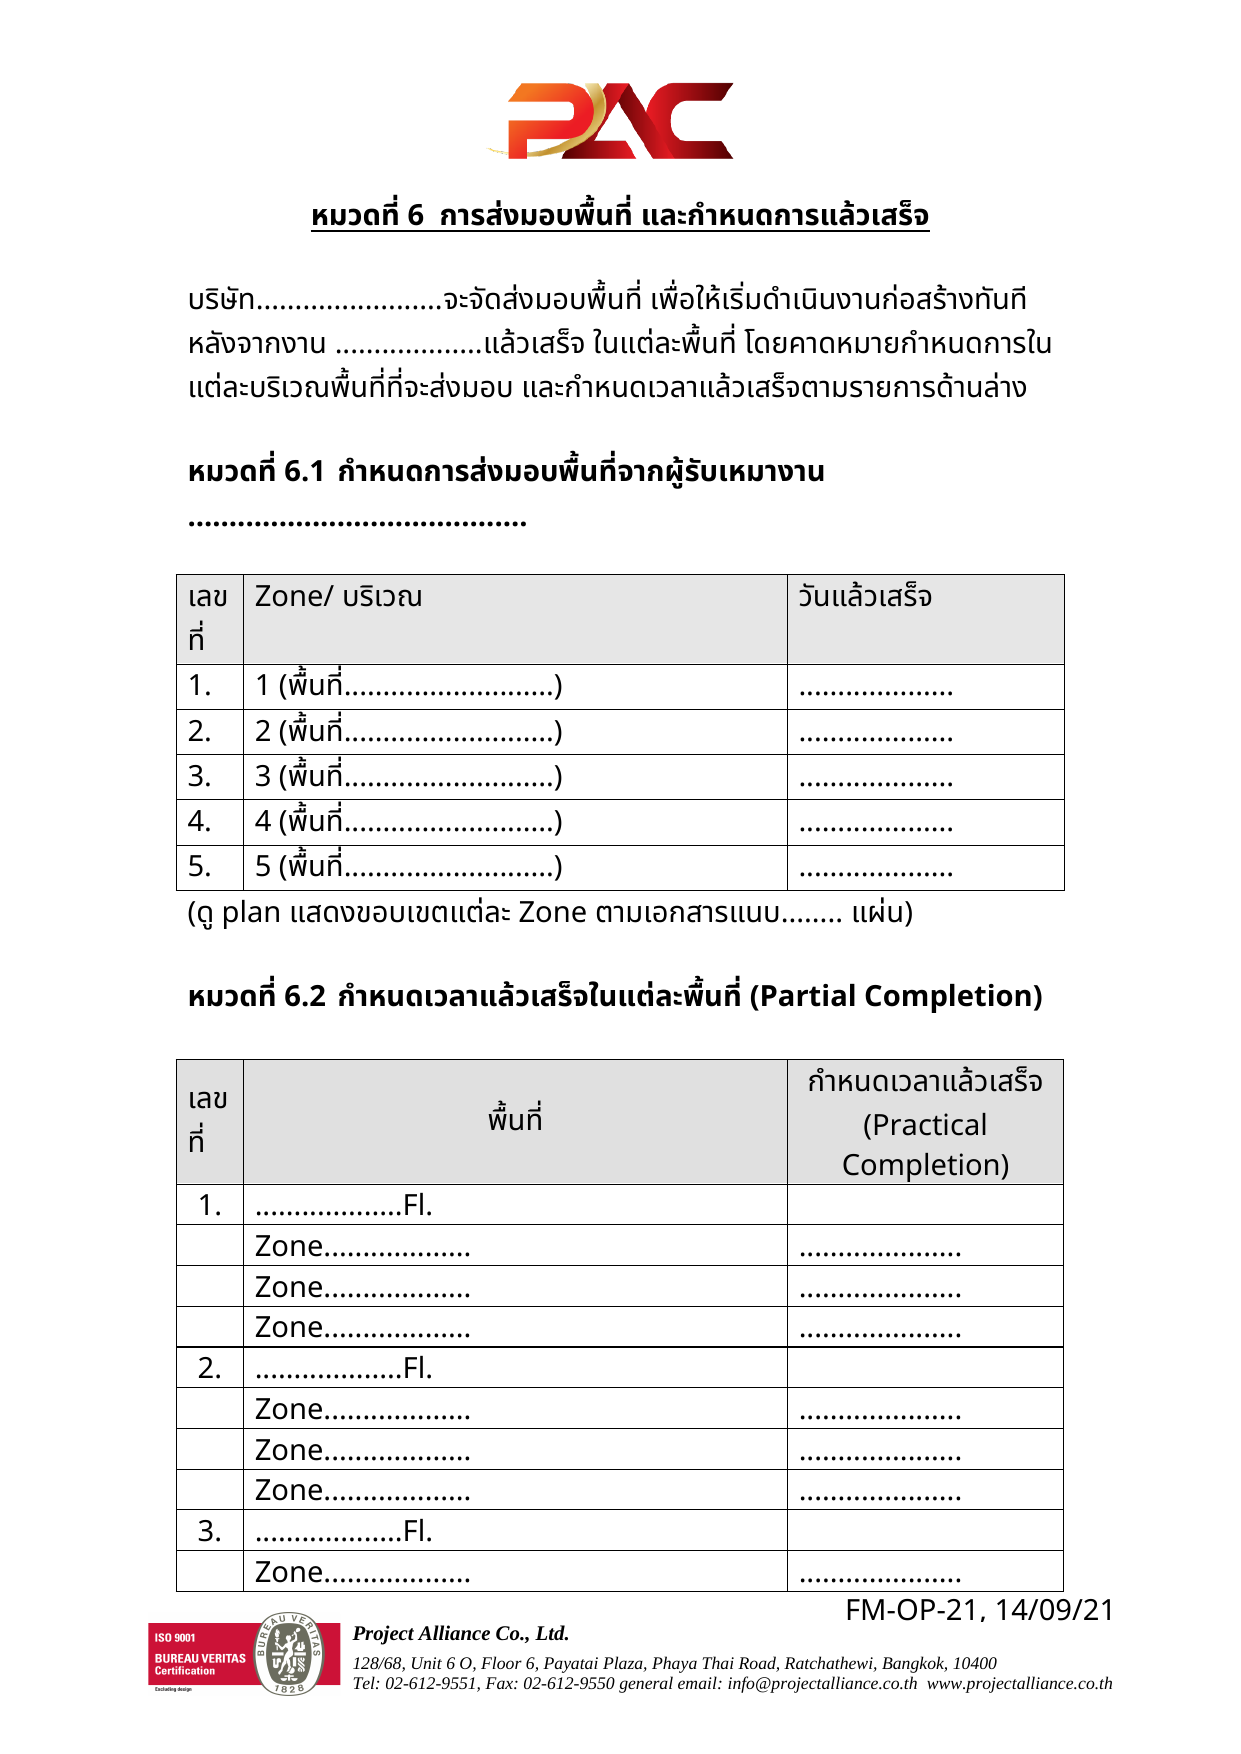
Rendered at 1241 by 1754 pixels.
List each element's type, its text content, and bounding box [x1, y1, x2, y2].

table_cell 1. [177, 665, 243, 709]
table_header กำหนดเวลาแล้วเสร็จ (Practical Completion) [788, 1060, 1063, 1183]
table_cell 3 (พื้นที่...........................) [244, 755, 787, 799]
table_header เลขที่ [177, 575, 243, 663]
table_cell 5 (พื้นที่...........................) [244, 846, 787, 890]
table_cell 2 (พื้นที่...........................) [244, 710, 787, 754]
table_cell [177, 1429, 243, 1468]
table_header Zone/ บริเวณ [244, 575, 787, 663]
table_cell Zone................... [244, 1225, 787, 1265]
table_cell ...................Fl. [244, 1185, 787, 1224]
table_cell ..................... [788, 1307, 1063, 1346]
table_cell [177, 1225, 243, 1265]
table_header วันแล้วเสร็จ [788, 575, 1064, 663]
picture [148, 1612, 341, 1696]
table_cell ..................... [788, 1551, 1063, 1591]
table_cell .................... [788, 665, 1064, 709]
text หมวดที่ 6.2 กำหนดเวลาแล้วเสร็จในแต่ละพื้นที่ (Partial Completion) [187, 975, 1053, 1019]
table_cell [788, 1510, 1063, 1550]
table_cell Zone................... [244, 1429, 787, 1468]
table_cell .................... [788, 800, 1064, 845]
table_cell 4. [177, 800, 243, 845]
table_cell ...................Fl. [244, 1510, 787, 1550]
table_cell 5. [177, 846, 243, 890]
table_cell Zone................... [244, 1388, 787, 1428]
table_cell Zone................... [244, 1551, 787, 1591]
table_cell ..................... [788, 1429, 1063, 1468]
table_cell .................... [788, 846, 1064, 890]
table_cell 3. [177, 755, 243, 799]
table_cell 1 (พื้นที่...........................) [244, 665, 787, 709]
table_cell [788, 1348, 1063, 1387]
picture [481, 75, 738, 166]
table_cell ..................... [788, 1470, 1063, 1509]
table_cell 3. [177, 1510, 243, 1550]
table_cell Zone................... [244, 1307, 787, 1346]
table_cell [788, 1185, 1063, 1224]
table_cell .................... [788, 755, 1064, 799]
text หมวดที่ 6 การส่งมอบพื้นที่ และกำหนดการแล้วเสร็จ [187, 194, 1053, 239]
table_header เลขที่ [177, 1060, 243, 1183]
table_cell Zone................... [244, 1470, 787, 1509]
table_cell [177, 1470, 243, 1509]
text (ดู plan แสดงขอบเขตแต่ละ Zone ตามเอกสารแนบ........ แผ่น) [187, 891, 1053, 935]
table_cell ..................... [788, 1388, 1063, 1428]
table_cell [177, 1266, 243, 1306]
text บริษัท........................จะจัดส่งมอบพื้นที่ เพื่อให้เริ่มดำเนินงานก่อสร้างทันที หลังจากงาน ...................แล้วเสร็จ ในแต่ละพื้นที่ โดยคาดหมายกำหนดการในแต่ละบริเวณพื้นที่ที่จะส่งมอบ และกำหนดเวลาแล้วเสร็จตามรายการด้านล่าง [187, 278, 1053, 411]
table_cell 2. [177, 710, 243, 754]
table_cell 1. [177, 1185, 243, 1224]
table_header พื้นที่ [244, 1060, 787, 1183]
table_cell ..................... [788, 1225, 1063, 1265]
table_cell ..................... [788, 1266, 1063, 1306]
table_cell 2. [177, 1348, 243, 1387]
text หมวดที่ 6.1 กำหนดการส่งมอบพื้นที่จากผู้รับเหมางาน ......................................... [187, 451, 1053, 534]
table_cell [177, 1388, 243, 1428]
table_cell 4 (พื้นที่...........................) [244, 800, 787, 845]
table_cell [177, 1551, 243, 1591]
table_cell ...................Fl. [244, 1348, 787, 1387]
table_cell Zone................... [244, 1266, 787, 1306]
table_cell .................... [788, 710, 1064, 754]
table_cell [177, 1307, 243, 1346]
